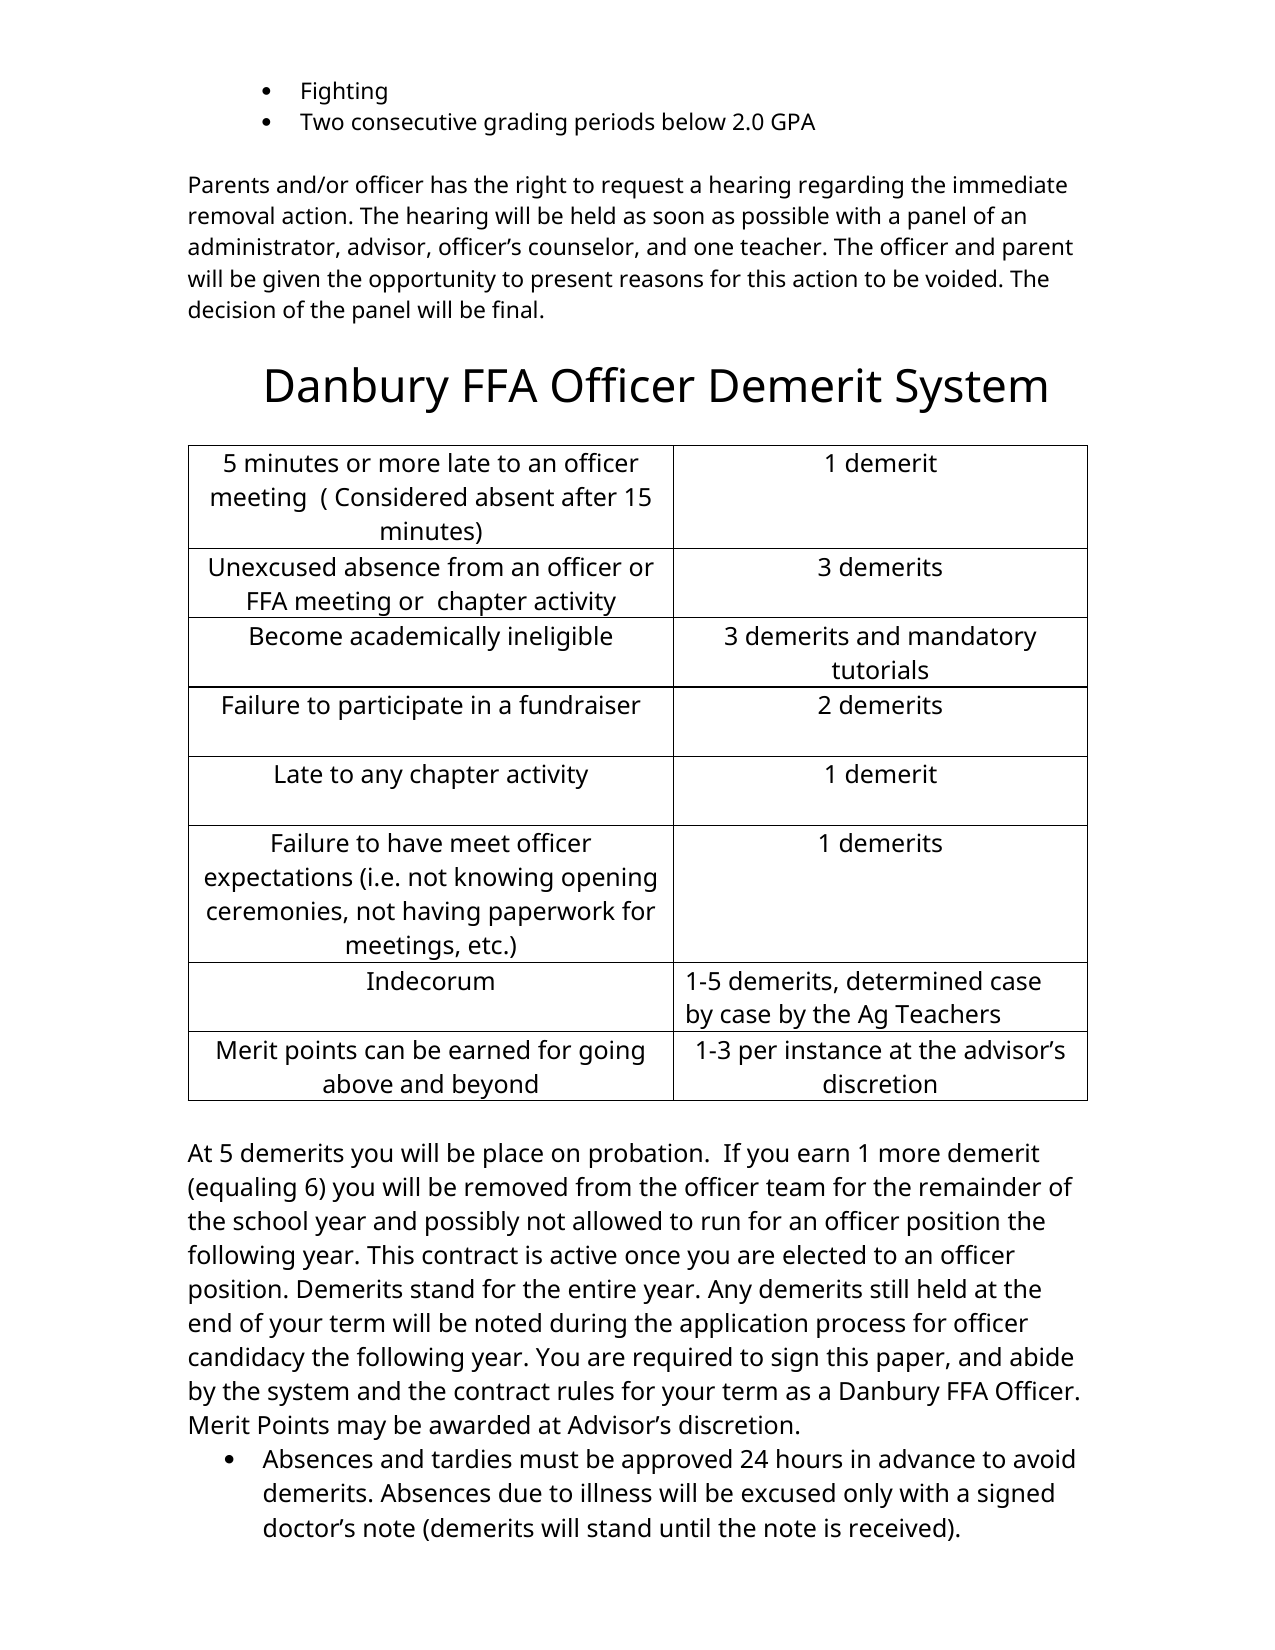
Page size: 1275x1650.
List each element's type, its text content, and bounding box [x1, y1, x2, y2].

table_cell Late to any chapter activity [189, 757, 673, 825]
table_cell 2 demerits [674, 688, 1087, 756]
table_cell Failure to have meet officer expectations (i.e. not knowing opening ceremonies, not having paperwork for meetings, etc.) [189, 826, 673, 962]
text At 5 demerits you will be place on probation. If you earn 1 more demerit (equaling 6) you will be removed from the officer team for the remainder of the school year and possibly not allowed to run for an officer position the following year. This contract is active once you are elected to an officer position. Demerits stand for the entire year. Any demerits still held at the end of your term will be noted during the application process for officer candidacy the following year. You are required to sign this paper, and abide by the system and the contract rules for your term as a Danbury FFA Officer. Merit Points may be awarded at Advisor’s discretion. [187, 1136, 1087, 1442]
table_cell 1-5 demerits, determined case by case by the Ag Teachers [674, 963, 1087, 1031]
table_cell Indecorum [189, 963, 673, 1031]
list Absences and tardies must be approved 24 hours in advance to avoid demerits. Absences due to illness will be excused only with a signed doctor’s note (demerits will stand until the note is received). [225, 1442, 1087, 1544]
table_header 5 minutes or more late to an officer meeting ( Considered absent after 15 minutes) [189, 446, 673, 548]
list Two consecutive grading periods below 2.0 GPA [262, 106, 1087, 137]
text Parents and/or officer has the right to request a hearing regarding the immediate removal action. The hearing will be held as soon as possible with a panel of an administrator, advisor, officer’s counselor, and one teacher. The officer and parent will be given the opportunity to present reasons for this action to be voided. The decision of the panel will be final. [187, 169, 1087, 325]
table_cell 3 demerits and mandatory tutorials [674, 618, 1087, 686]
table_cell 1-3 per instance at the advisor’s discretion [674, 1032, 1087, 1100]
table_cell Failure to participate in a fundraiser [189, 688, 673, 756]
table_cell Merit points can be earned for going above and beyond [189, 1032, 673, 1100]
list Fighting [262, 75, 1087, 106]
table_cell 1 demerits [674, 826, 1087, 962]
table_cell Become academically ineligible [189, 618, 673, 686]
table_cell 1 demerit [674, 757, 1087, 825]
table_header 1 demerit [674, 446, 1087, 548]
text Danbury FFA Officer Demerit System [225, 354, 1087, 445]
table_cell 3 demerits [674, 549, 1087, 617]
table_cell Unexcused absence from an officer or FFA meeting or chapter activity [189, 549, 673, 617]
